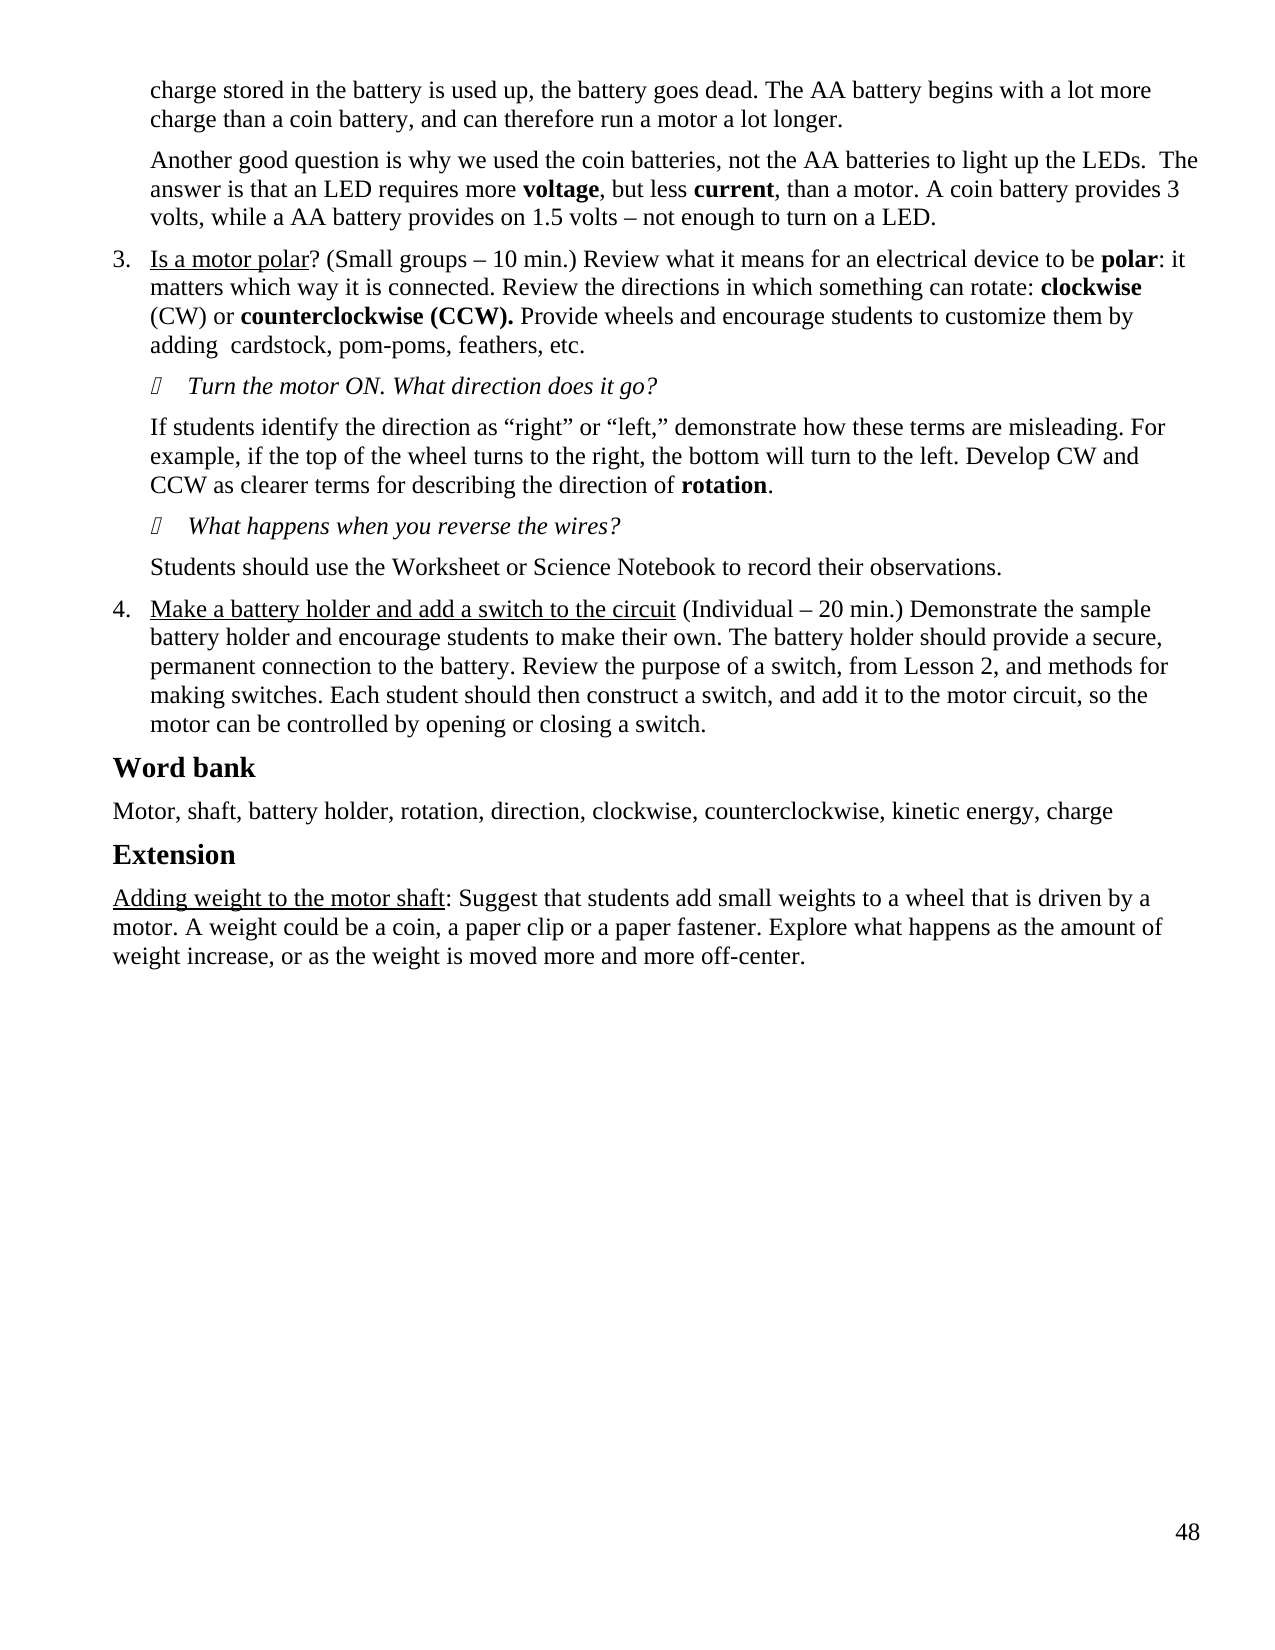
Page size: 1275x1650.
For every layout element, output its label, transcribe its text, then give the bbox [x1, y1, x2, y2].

text Motor, shaft, battery holder, rotation, direction, clockwise, counterclockwise, kinetic energy, charge [112, 796, 1200, 825]
list Turn the motor ON. What direction does it go? [150, 371, 1200, 400]
text Another good question is why we used the coin batteries, not the AA batteries to light up the LEDs. The answer is that an LED requires more voltage, but less current, than a motor. A coin battery provides 3 volts, while a AA battery provides on 1.5 volts – not enough to turn on a LED. [150, 145, 1200, 231]
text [150, 75, 1200, 132]
text Students should use the Worksheet or Science Notebook to record their observations. [150, 552, 1200, 581]
list Is a motor polar? (Small groups – 10 min.) Review what it means for an electrical device to be polar: it matters which way it is connected. Review the directions in which something can rotate: clockwise (CW) or counterclockwise (CCW). Provide wheels and encourage students to customize them by adding cardstock, pom-poms, feathers, etc. [112, 244, 1200, 359]
list What happens when you reverse the wires? [150, 511, 1200, 540]
text Word bank [112, 750, 1200, 783]
text Extension [112, 837, 1200, 871]
list If students identify the direction as “right” or “left,” demonstrate how these terms are misleading. For example, if the top of the wheel turns to the right, the bottom will turn to the left. Develop CW and CCW as clearer terms for describing the direction of rotation. [150, 412, 1200, 499]
list Make a battery holder and add a switch to the circuit (Individual – 20 min.) Demonstrate the sample battery holder and encourage students to make their own. The battery holder should provide a secure, permanent connection to the battery. Review the purpose of a switch, from Lesson 2, and methods for making switches. Each student should then construct a switch, and add it to the motor circuit, so the motor can be controlled by opening or closing a switch. [112, 594, 1200, 737]
text Adding weight to the motor shaft: Suggest that students add small weights to a wheel that is driven by a motor. A weight could be a coin, a paper clip or a paper fastener. Explore what happens as the amount of weight increase, or as the weight is moved more and more off-center. [112, 883, 1200, 969]
